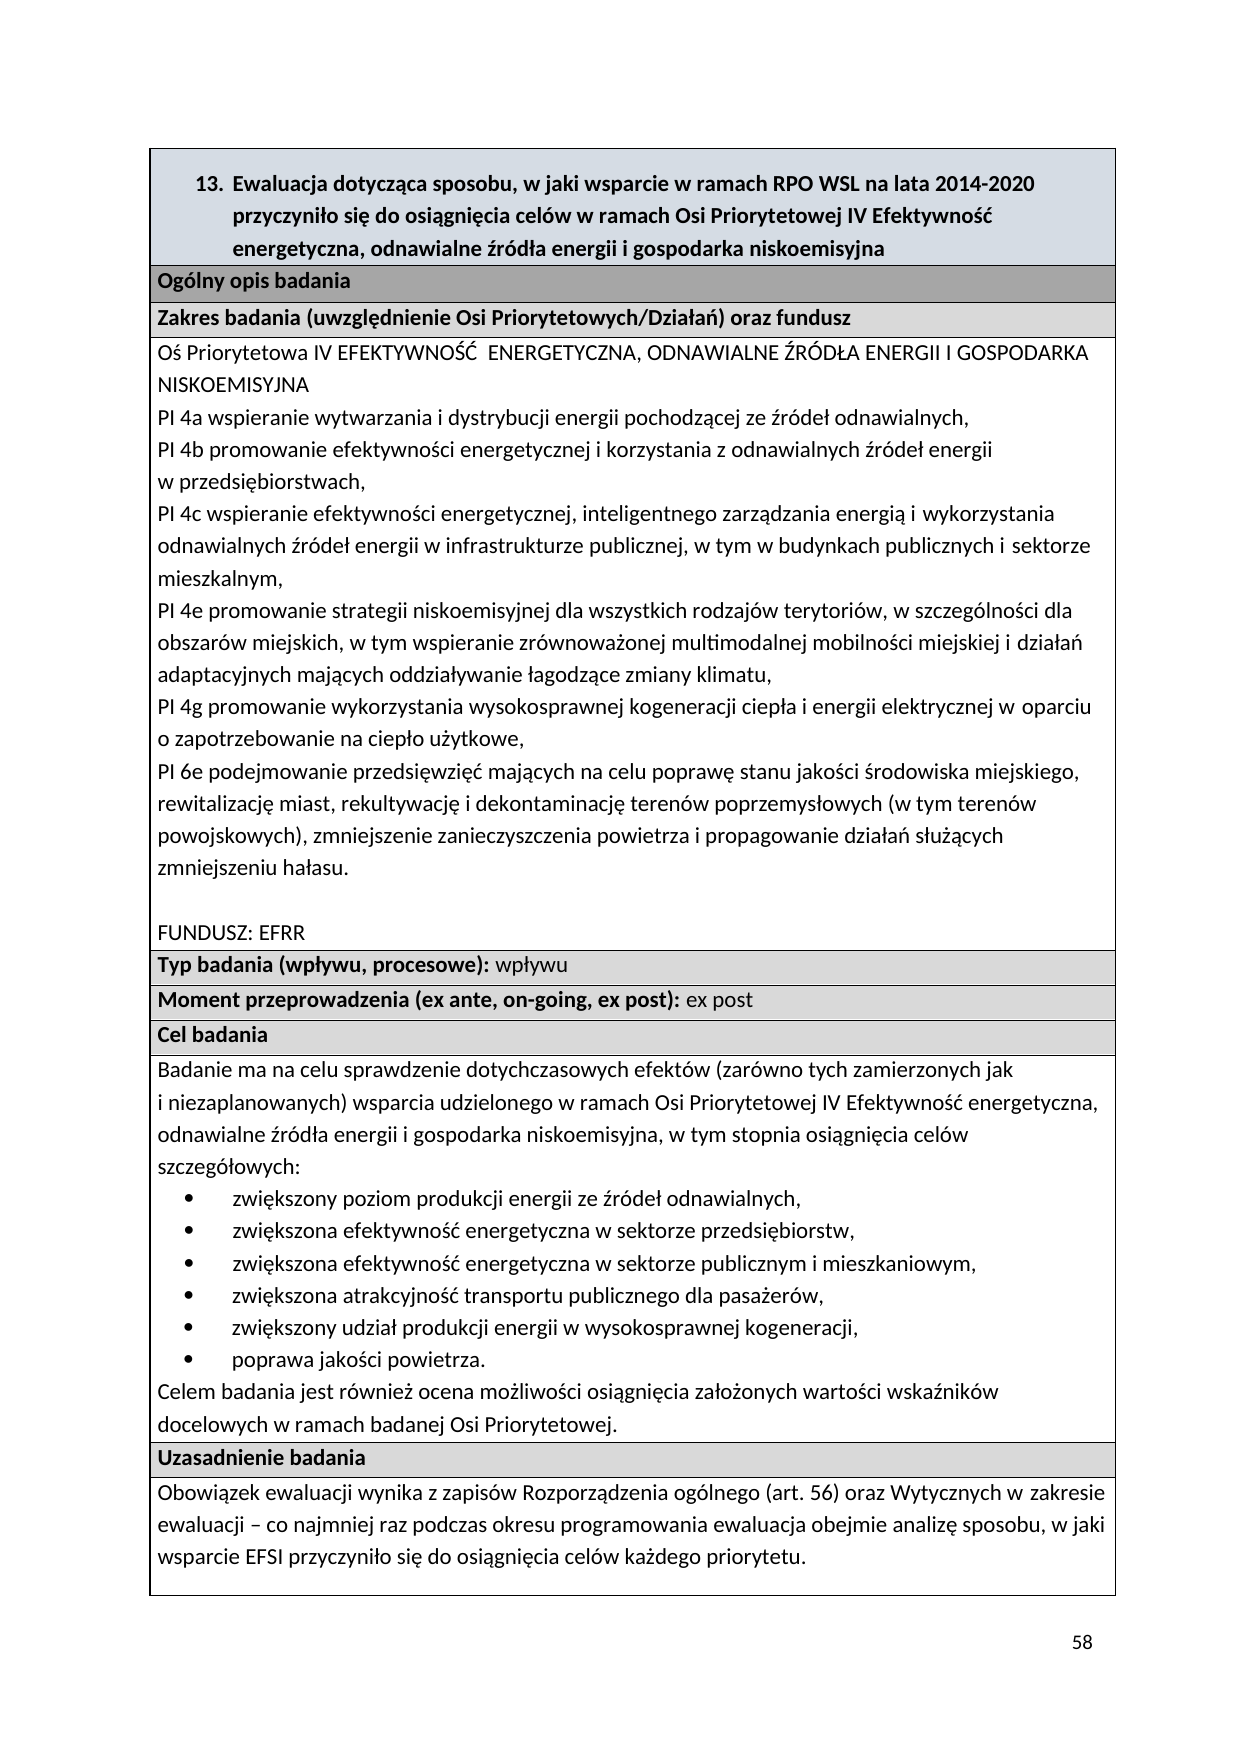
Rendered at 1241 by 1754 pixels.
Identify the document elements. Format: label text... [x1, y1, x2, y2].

table_header Ewaluacja dotycząca sposobu, w jaki wsparcie w ramach RPO WSL na lata 2014-2020 przyczyniło się do osiągnięcia celów w ramach Osi Priorytetowej IV Efektywność energetyczna, odnawialne źródła energii i gospodarka niskoemisyjna [151, 149, 1115, 265]
table_cell Moment przeprowadzenia (ex ante, on-going, ex post): ex post [151, 986, 1115, 1019]
table_cell Typ badania (wpływu, procesowe): wpływu [151, 951, 1115, 984]
table_cell Ogólny opis badania [151, 266, 1115, 302]
table_cell Badanie ma na celu sprawdzenie dotychczasowych efektów (zarówno tych zamierzonych jak i niezaplanowanych) wsparcia udzielonego w ramach Osi Priorytetowej IV Efektywność energetyczna, odnawialne źródła energii i gospodarka niskoemisyjna, w tym stopnia osiągnięcia celów szczegółowych: zwiększony poziom produkcji energii ze źródeł odnawialnych, zwiększona efektywność energetyczna w sektorze przedsiębiorstw, zwiększona efektywność energetyczna w sektorze publicznym i mieszkaniowym, zwiększona atrakcyjność transportu publicznego dla pasażerów, zwiększony udział produkcji energii w wysokosprawnej kogeneracji, poprawa jakości powietrza. Celem badania jest również ocena możliwości osiągnięcia założonych wartości wskaźników docelowych w ramach badanej Osi Priorytetowej. [151, 1056, 1115, 1442]
table_cell Uzasadnienie badania [151, 1443, 1115, 1477]
table_cell Oś Priorytetowa IV EFEKTYWNOŚĆ ENERGETYCZNA, ODNAWIALNE ŹRÓDŁA ENERGII I GOSPODARKA NISKOEMISYJNA PI 4a wspieranie wytwarzania i dystrybucji energii pochodzącej ze źródeł odnawialnych, PI 4b promowanie efektywności energetycznej i korzystania z odnawialnych źródeł energii w przedsiębiorstwach, PI 4c wspieranie efektywności energetycznej, inteligentnego zarządzania energią i wykorzystania odnawialnych źródeł energii w infrastrukturze publicznej, w tym w budynkach publicznych i sektorze mieszkalnym, PI 4e promowanie strategii niskoemisyjnej dla wszystkich rodzajów terytoriów, w szczególności dla obszarów miejskich, w tym wspieranie zrównoważonej multimodalnej mobilności miejskiej i działań adaptacyjnych mających oddziaływanie łagodzące zmiany klimatu, PI 4g promowanie wykorzystania wysokosprawnej kogeneracji ciepła i energii elektrycznej w oparciu o zapotrzebowanie na ciepło użytkowe, PI 6e podejmowanie przedsięwzięć mających na celu poprawę stanu jakości środowiska miejskiego, rewitalizację miast, rekultywację i dekontaminację terenów poprzemysłowych (w tym terenów powojskowych), zmniejszenie zanieczyszczenia powietrza i propagowanie działań służących zmniejszeniu hałasu. FUNDUSZ: EFRR [151, 338, 1115, 949]
table_cell Cel badania [151, 1021, 1115, 1054]
table_cell Zakres badania (uwzględnienie Osi Priorytetowych/Działań) oraz fundusz [151, 303, 1115, 337]
